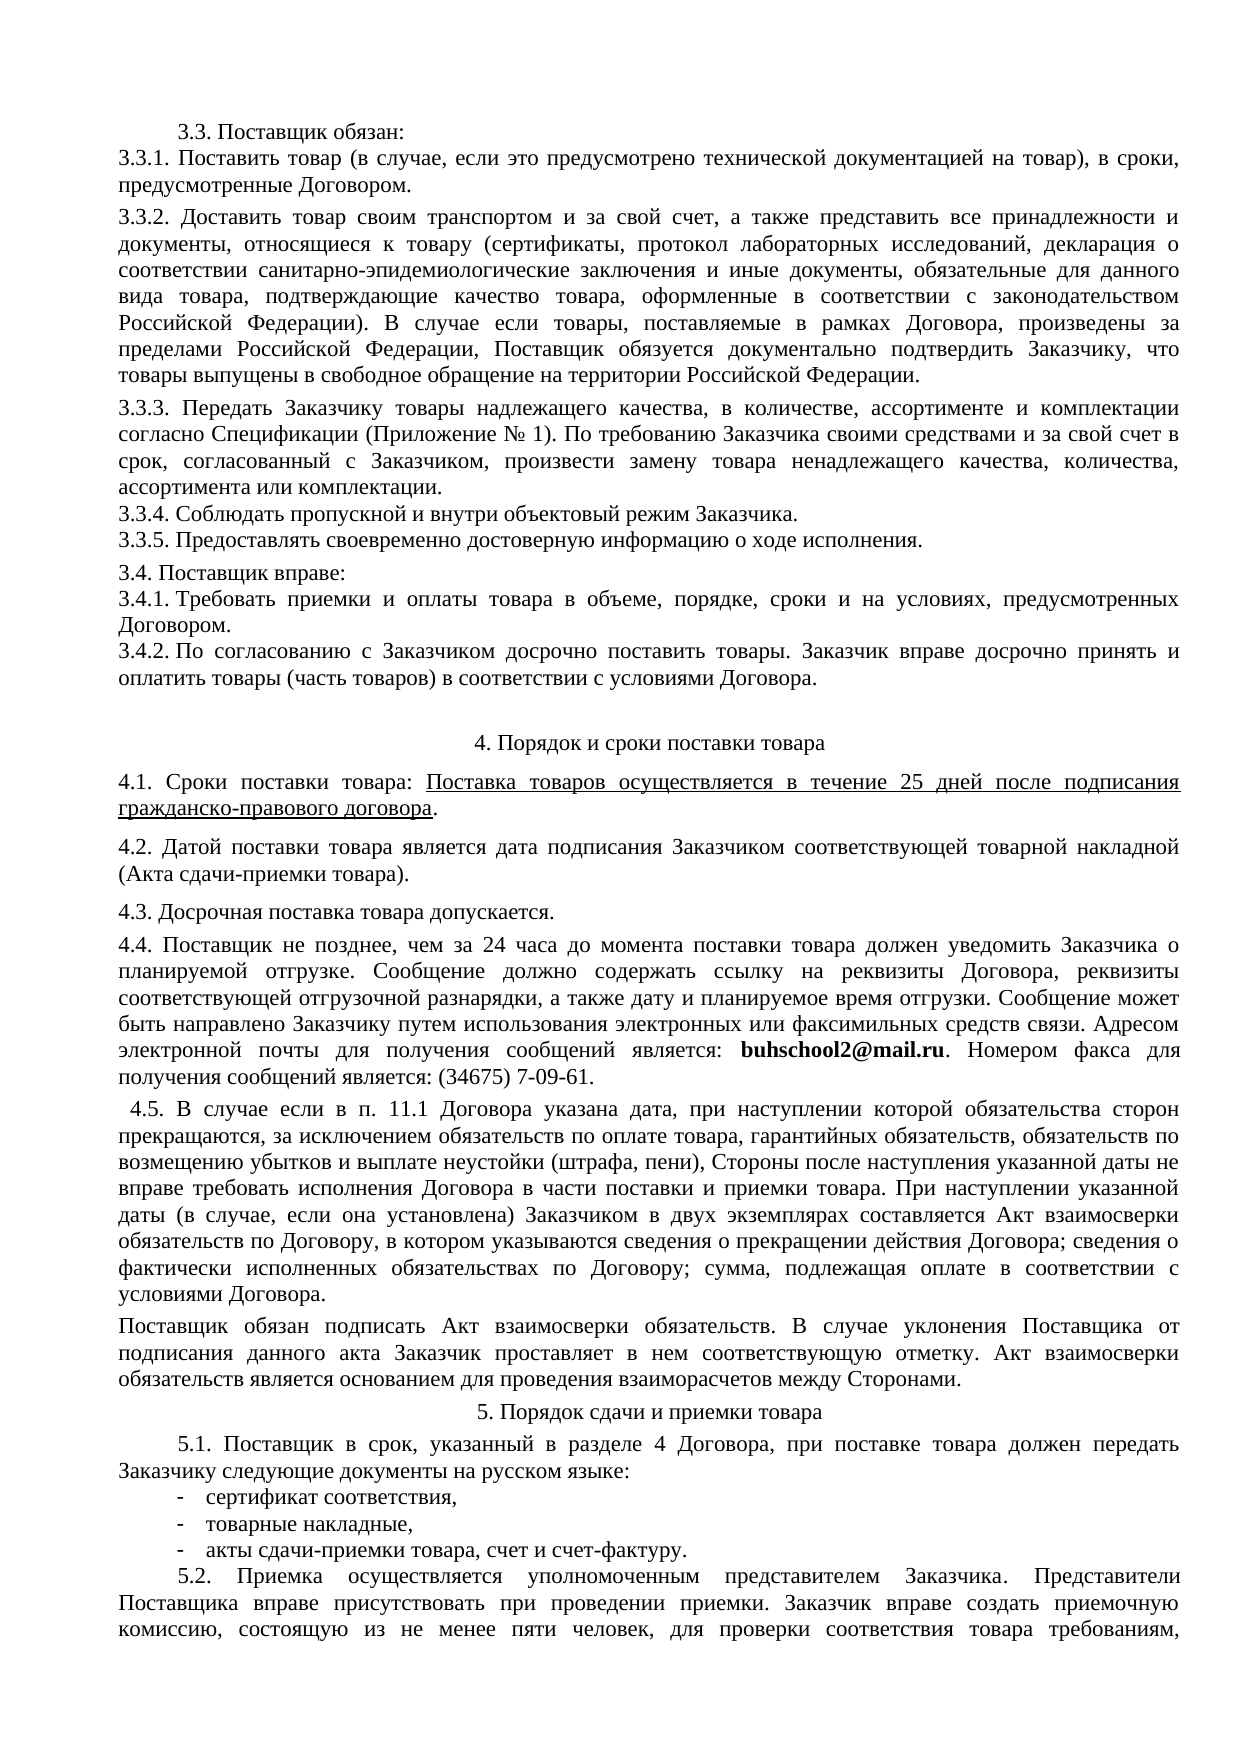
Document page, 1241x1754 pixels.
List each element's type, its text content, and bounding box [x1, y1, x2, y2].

text 4.1. Сроки поставки товара: Поставка товаров осуществляется в течение 25 дней после подписания гражданско-правового договора. [118, 768, 1181, 821]
text 4.4. Поставщик не позднее, чем за 24 часа до момента поставки товара должен уведомить Заказчика о планируемой отгрузке. Сообщение должно содержать ссылку на реквизиты Договора, реквизиты соответствующей отгрузочной разнарядки, а также дату и планируемое время отгрузки. Сообщение может быть направлено Заказчику путем использования электронных или факсимильных средств связи. Адресом электронной почты для получения сообщений является: buhschool2@mail.ru. Номером факса для получения сообщений является: (34675) 7-09-61. [118, 931, 1181, 1089]
text 5.1. Поставщик в срок, указанный в разделе 4 Договора, при поставке товара должен передать Заказчику следующие документы на русском языке: [118, 1430, 1181, 1483]
text 4.3. Досрочная поставка товара допускается. [118, 898, 1181, 925]
text 3.3.2. Доставить товар своим транспортом и за свой счет, а также представить все принадлежности и документы, относящиеся к товару (сертификаты, протокол лабораторных исследований, декларация о соответствии санитарно-эпидемиологические заключения и иные документы, обязательные для данного вида товара, подтверждающие качество товара, оформленные в соответствии с законодательством Российской Федерации). В случае если товары, поставляемые в рамках Договора, произведены за пределами Российской Федерации, Поставщик обязуется документально подтвердить Заказчику, что товары выпущены в свободное обращение на территории Российской Федерации. [118, 203, 1181, 388]
text 3.3.5. Предоставлять своевременно достоверную информацию о ходе исполнения. [118, 526, 1181, 552]
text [118, 1562, 1181, 1642]
list сертификат соответствия, [118, 1483, 1181, 1509]
text 3.3.1. Поставить товар (в случае, если это предусмотрено технической документацией на товар), в сроки, предусмотренные Договором. [118, 144, 1181, 197]
text 3.3.3. Передать Заказчику товары надлежащего качества, в количестве, ассортименте и комплектации согласно Спецификации (Приложение № 1). По требованию Заказчика своими средствами и за свой счет в срок, согласованный с Заказчиком, произвести замену товара ненадлежащего качества, количества, ассортимента или комплектации. [118, 394, 1181, 499]
text 3.4.1. Требовать приемки и оплаты товара в объеме, порядке, сроки и на условиях, предусмотренных Договором. [118, 585, 1181, 638]
list акты сдачи-приемки товара, счет и счет-фактуру. [118, 1536, 1181, 1562]
text 4. Порядок и сроки поставки товара [118, 729, 1181, 756]
list товарные накладные, [118, 1509, 1181, 1536]
text 4.2. Датой поставки товара является дата подписания Заказчиком соответствующей товарной накладной (Акта сдачи-приемки товара). [118, 833, 1181, 886]
text 5. Порядок сдачи и приемки товара [118, 1398, 1181, 1424]
text 3.3. Поставщик обязан: [118, 118, 1181, 144]
text 4.5. В случае если в п. 11.1 Договора указана дата, при наступлении которой обязательства сторон прекращаются, за исключением обязательств по оплате товара, гарантийных обязательств, обязательств по возмещению убытков и выплате неустойки (штрафа, пени), Стороны после наступления указанной даты не вправе требовать исполнения Договора в части поставки и приемки товара. При наступлении указанной даты (в случае, если она установлена) Заказчиком в двух экземплярах составляется Акт взаимосверки обязательств по Договору, в котором указываются сведения о прекращении действия Договора; сведения о фактически исполненных обязательствах по Договору; сумма, подлежащая оплате в соответствии с условиями Договора. [118, 1095, 1181, 1306]
text 3.3.4. Соблюдать пропускной и внутри объектовый режим Заказчика. [118, 499, 1181, 526]
text 3.4. Поставщик вправе: [118, 558, 1181, 585]
text Поставщик обязан подписать Акт взаимосверки обязательств. В случае уклонения Поставщика от подписания данного акта Заказчик проставляет в нем соответствующую отметку. Акт взаимосверки обязательств является основанием для проведения взаиморасчетов между Сторонами. [118, 1312, 1181, 1392]
text 3.4.2. По согласованию с Заказчиком досрочно поставить товары. Заказчик вправе досрочно принять и оплатить товары (часть товаров) в соответствии с условиями Договора. [118, 638, 1181, 690]
